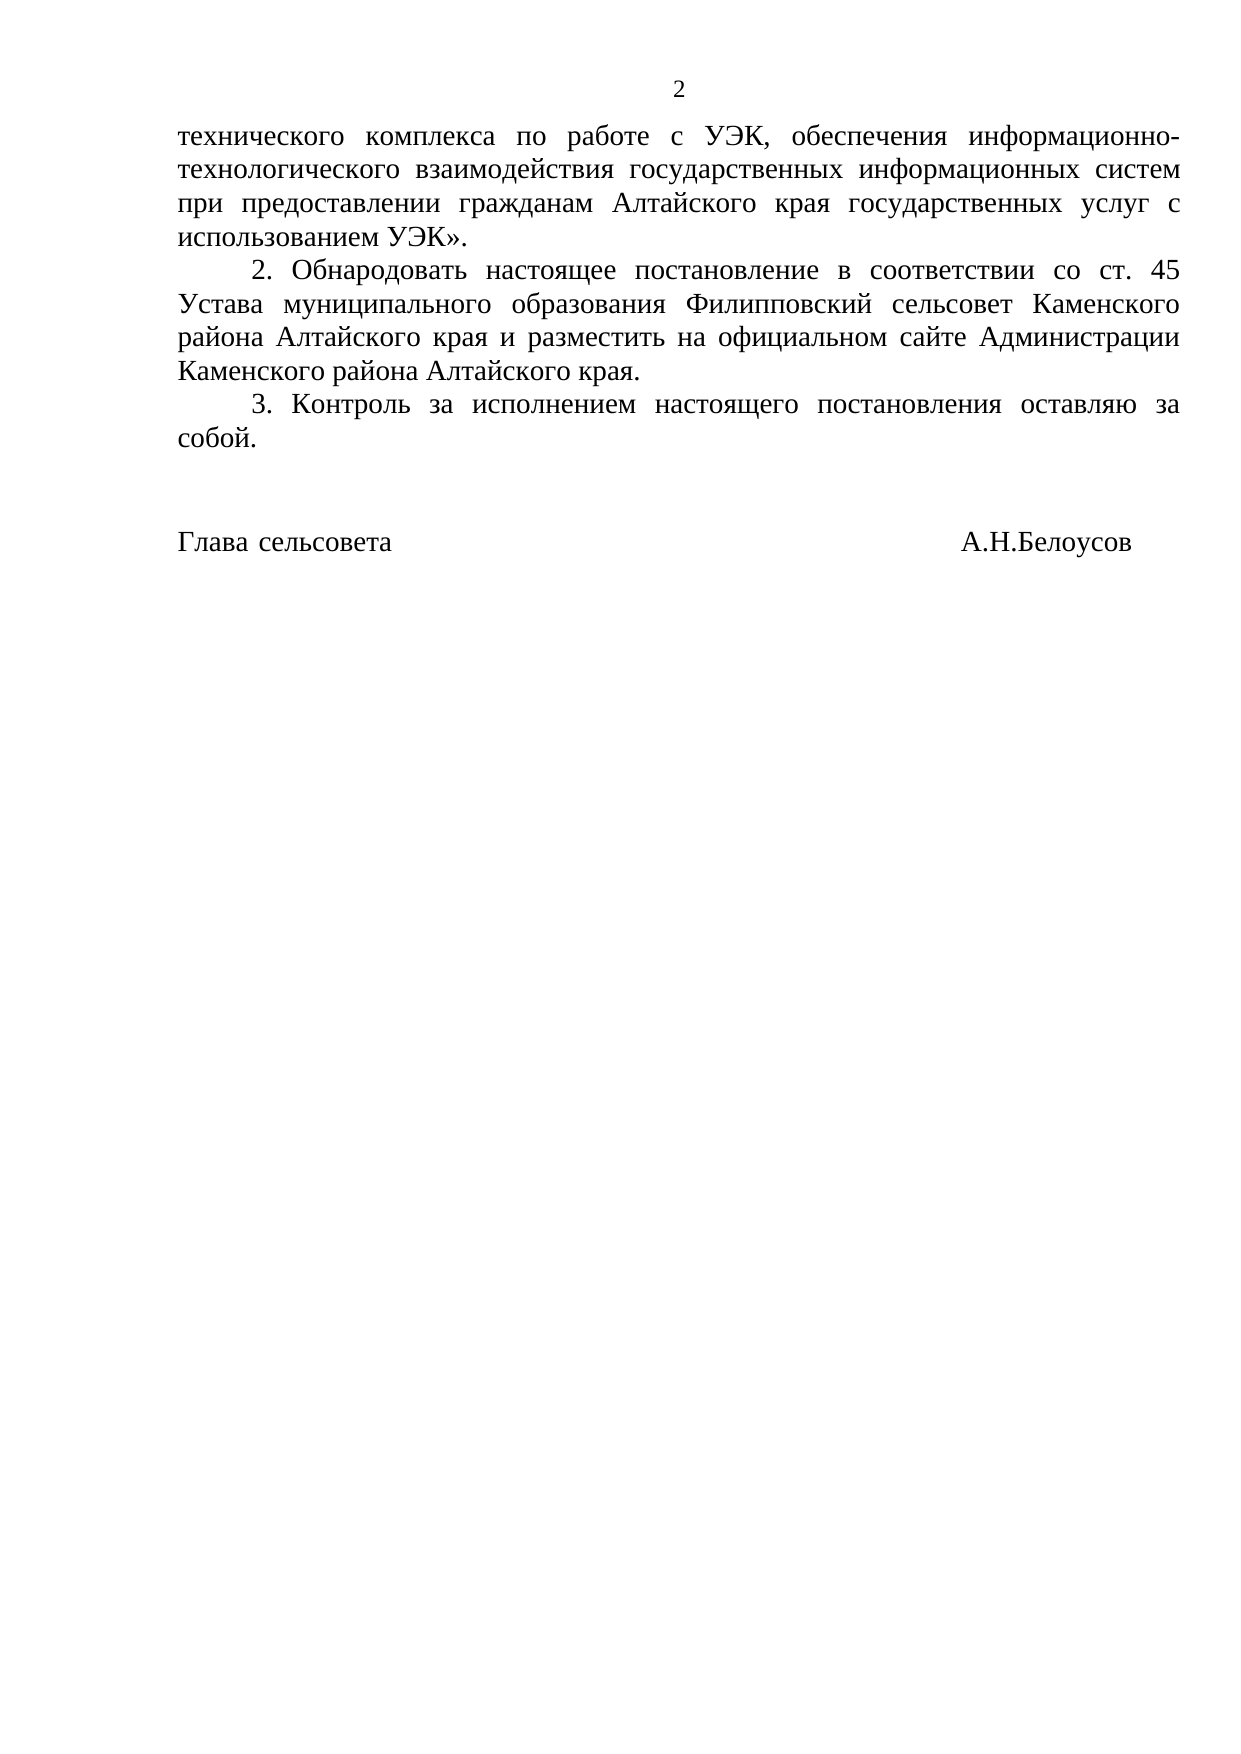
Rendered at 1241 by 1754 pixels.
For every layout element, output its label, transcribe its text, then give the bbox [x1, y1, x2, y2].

text 2. Обнародовать настоящее постановление в соответствии со ст. 45 Устава муниципального образования Филипповский сельсовет Каменского района Алтайского края и разместить на официальном сайте Администрации Каменского района Алтайского края. [177, 252, 1181, 386]
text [177, 118, 1181, 252]
text Глава сельсовета А.Н.Белоусов [177, 521, 1181, 558]
text 3. Контроль за исполнением настоящего постановления оставляю за собой. [177, 386, 1181, 453]
